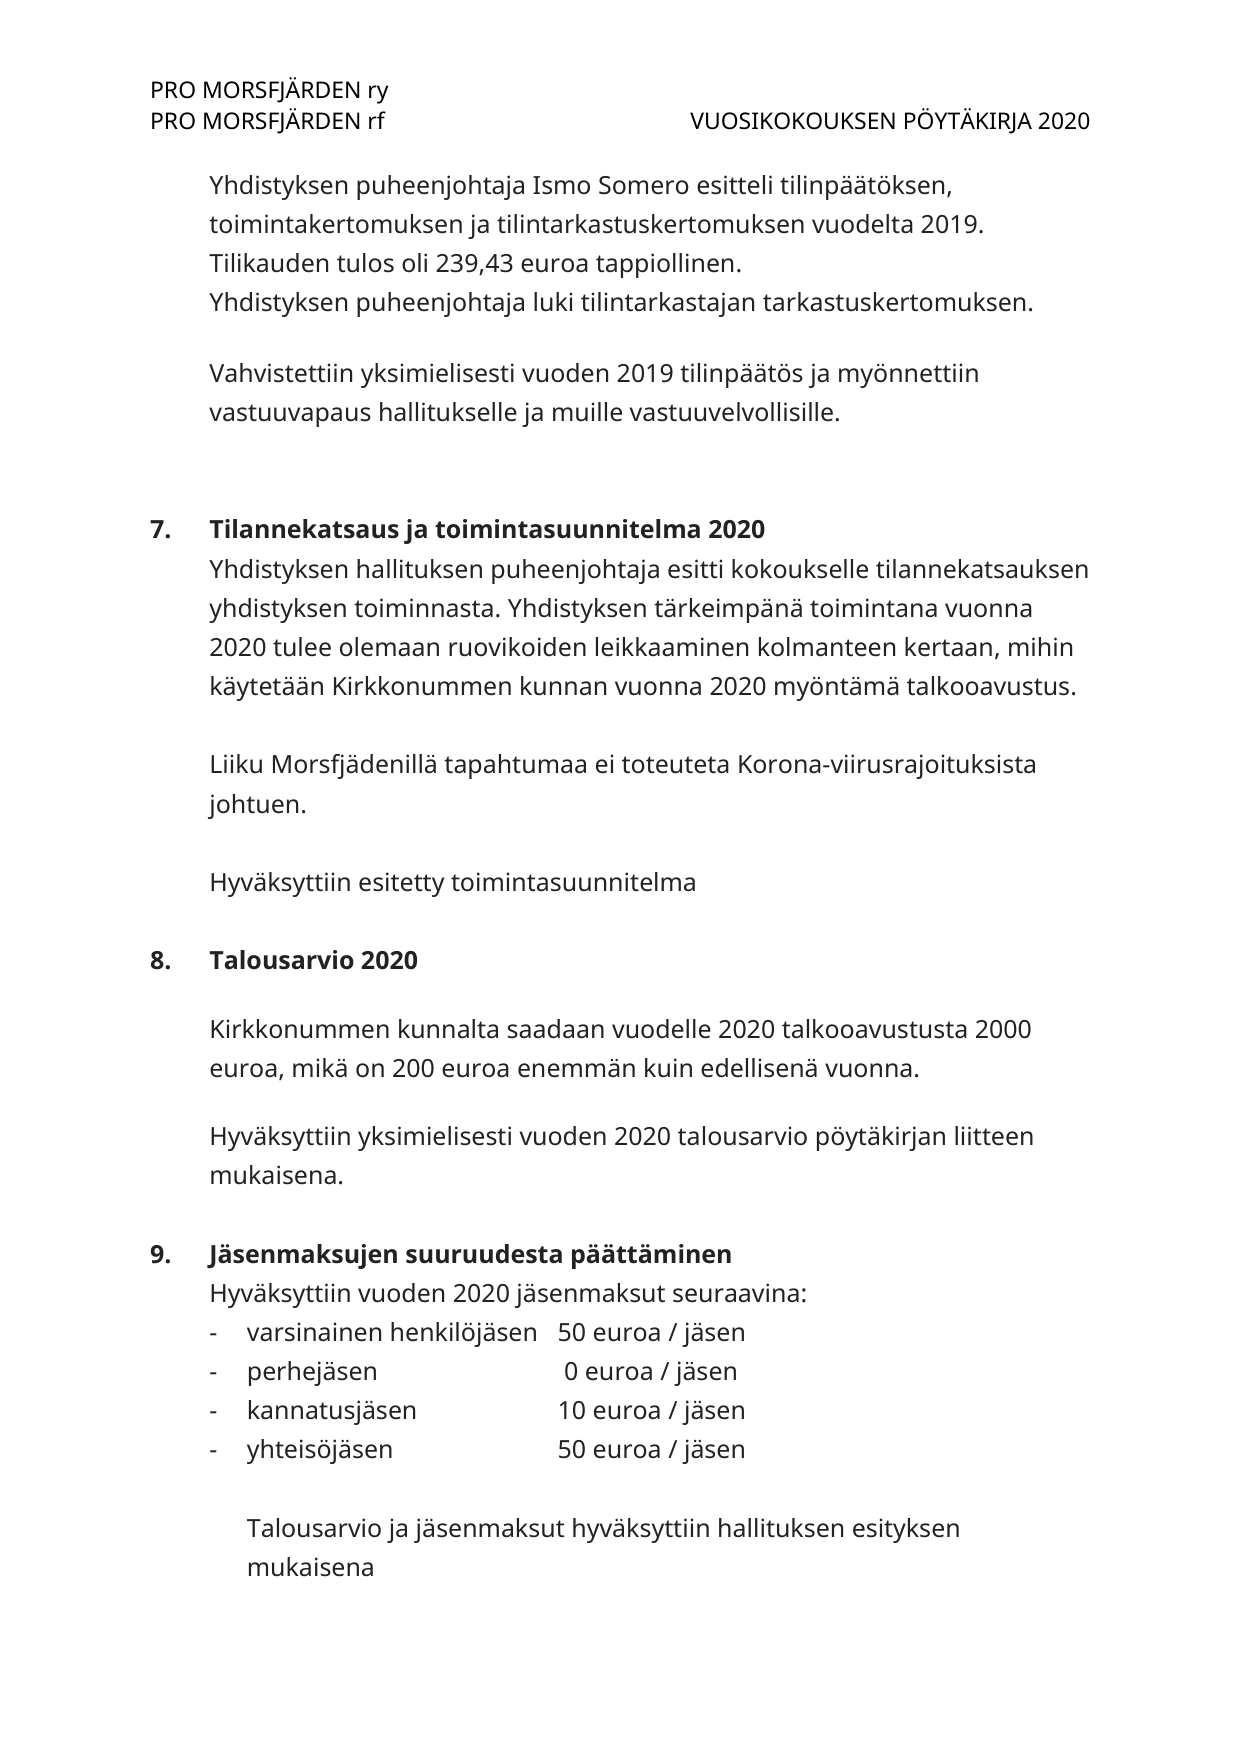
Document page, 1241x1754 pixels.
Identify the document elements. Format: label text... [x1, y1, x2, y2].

list yhteisöjäsen 50 euroa / jäsen Talousarvio ja jäsenmaksut hyväksyttiin hallituksen esityksen mukaisena [209, 1432, 1090, 1584]
list Jäsenmaksujen suuruudesta päättäminen [150, 1236, 1090, 1270]
list perhejäsen 0 euroa / jäsen [209, 1354, 1090, 1388]
list Yhdistyksen puheenjohtaja Ismo Somero esitteli tilinpäätöksen, toimintakertomuksen ja tilintarkastuskertomuksen vuodelta 2019. Tilikauden tulos oli 239,43 euroa tappiollinen. [209, 167, 1090, 280]
list varsinainen henkilöjäsen 50 euroa / jäsen [209, 1314, 1090, 1349]
list Hyväksyttiin vuoden 2020 jäsenmaksut seuraavina: [209, 1275, 1090, 1309]
list Vahvistettiin yksimielisesti vuoden 2019 tilinpäätös ja myönnettiin vastuuvapaus hallitukselle ja muille vastuuvelvollisille. [209, 355, 1090, 429]
text Kirkkonummen kunnalta saadaan vuodelle 2020 talkooavustusta 2000 euroa, mikä on 200 euroa enemmän kuin edellisenä vuonna. [209, 1011, 1090, 1084]
list Liiku Morsfjädenillä tapahtumaa ei toteuteta Korona-viirusrajoituksista johtuen. Hyväksyttiin esitetty toimintasuunnitelma [209, 747, 1090, 899]
list kannatusjäsen 10 euroa / jäsen [209, 1393, 1090, 1427]
list Hyväksyttiin yksimielisesti vuoden 2020 talousarvio pöytäkirjan liitteen mukaisena. [209, 1119, 1090, 1192]
list Yhdistyksen hallituksen puheenjohtaja esitti kokoukselle tilannekatsauksen yhdistyksen toiminnasta. Yhdistyksen tärkeimpänä toimintana vuonna 2020 tulee olemaan ruovikoiden leikkaaminen kolmanteen kertaan, mihin käytetään Kirkkonummen kunnan vuonna 2020 myöntämä talkooavustus. [209, 551, 1090, 703]
list Yhdistyksen puheenjohtaja luki tilintarkastajan tarkastuskertomuksen. [209, 285, 1090, 351]
list Talousarvio 2020 [150, 943, 1090, 977]
list Tilannekatsaus ja toimintasuunnitelma 2020 [150, 512, 1090, 546]
